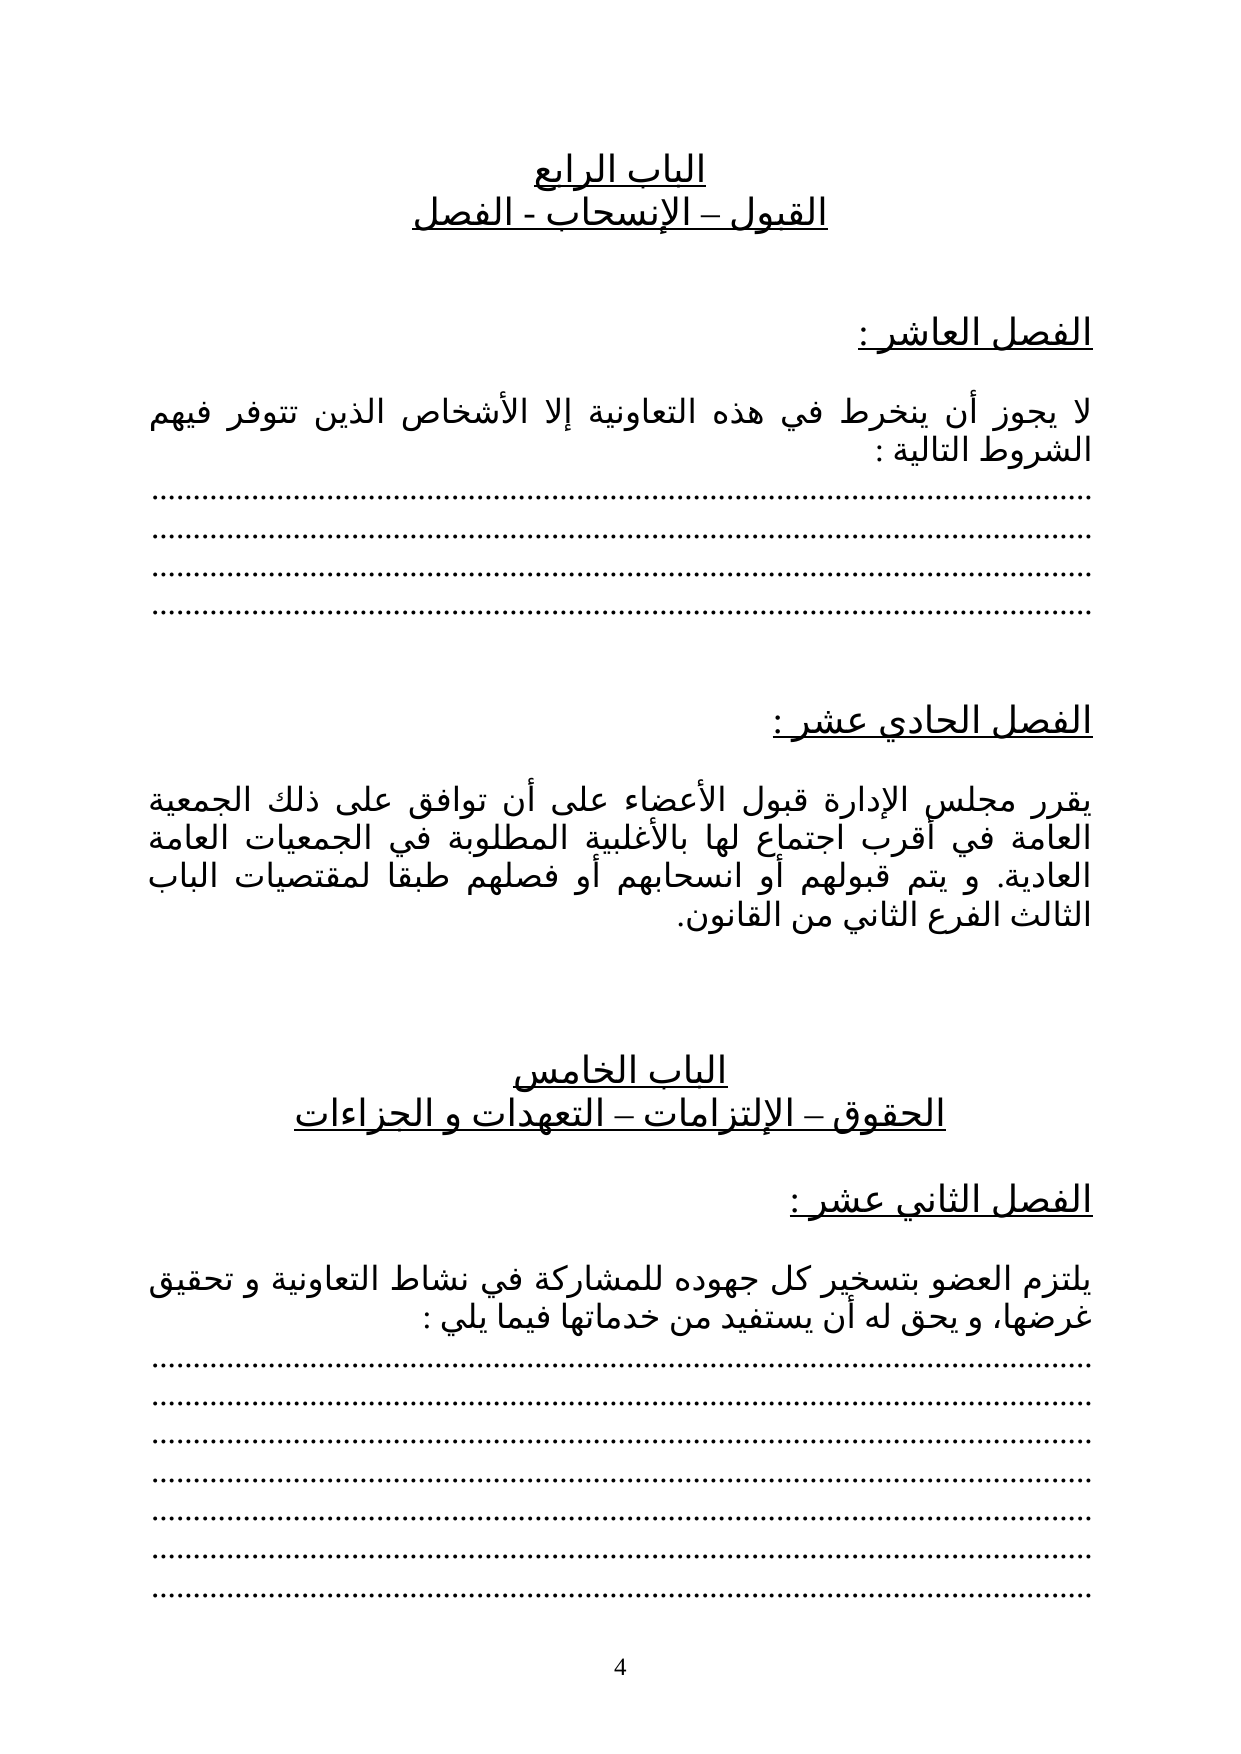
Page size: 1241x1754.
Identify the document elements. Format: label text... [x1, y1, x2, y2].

text يقرر مجلس الإدارة قبول الأعضاء على أن توافق على ذلك الجمعية العامة في أقرب اجتماع لها بالأغلبية المطلوبة في الجمعيات العامة العادية. و يتم قبولهم أو انسحابهم أو فصلهم طبقا لمقتصيات الباب الثالث الفرع الثاني من القانون. [148, 780, 1093, 933]
text الفصل العاشر : [148, 311, 1093, 354]
text القبول – الإنسحاب - الفصل [148, 191, 1093, 234]
text الباب الخامس [148, 1048, 1093, 1092]
text لا يجوز أن ينخرط في هذه التعاونية إلا الأشخاص الذين تتوفر فيهم الشروط التالية : [148, 392, 1093, 469]
text الحقوق – الإلتزامات – التعهدات و الجزاءات [148, 1092, 1093, 1135]
text الفصل الثاني عشر : [148, 1178, 1093, 1221]
text الفصل الحادي عشر : [148, 699, 1093, 742]
text يلتزم العضو بتسخير كل جهوده للمشاركة في نشاط التعاونية و تحقيق غرضها، و يحق له أن يستفيد من خدماتها فيما يلي : [148, 1259, 1093, 1336]
text الباب الرابع [148, 148, 1093, 191]
text ....................................................................................................................................................................................................................................................................................................................................................................................................................................................................................................................................................................................................................................................................................................................................................................................................................... [148, 1336, 1093, 1604]
text .................................................................................................................................................................................................................................................................................................................................................................................................................................................................... [148, 469, 1093, 622]
